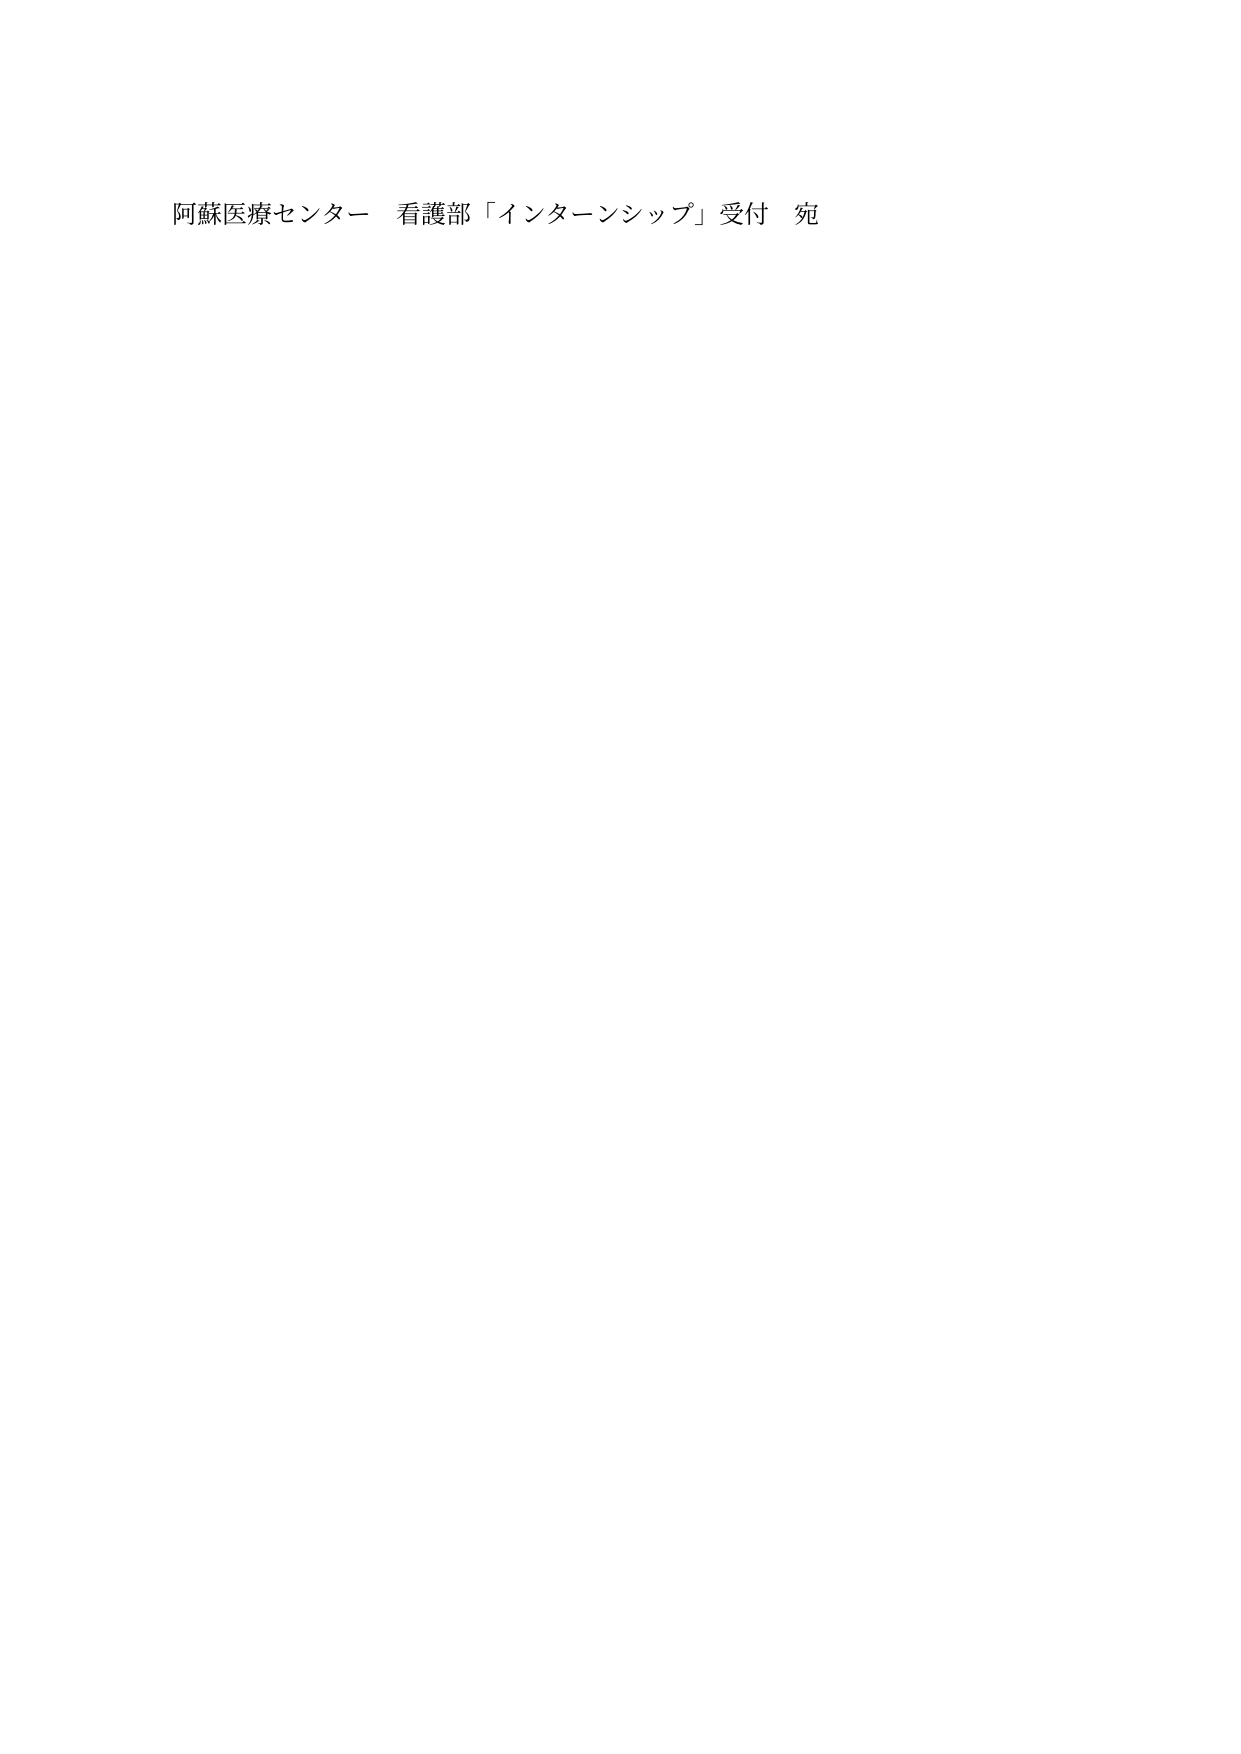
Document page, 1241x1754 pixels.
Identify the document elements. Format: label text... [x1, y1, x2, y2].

text 阿蘇医療センター 看護部「インターンシップ」受付 宛 [148, 194, 1092, 231]
